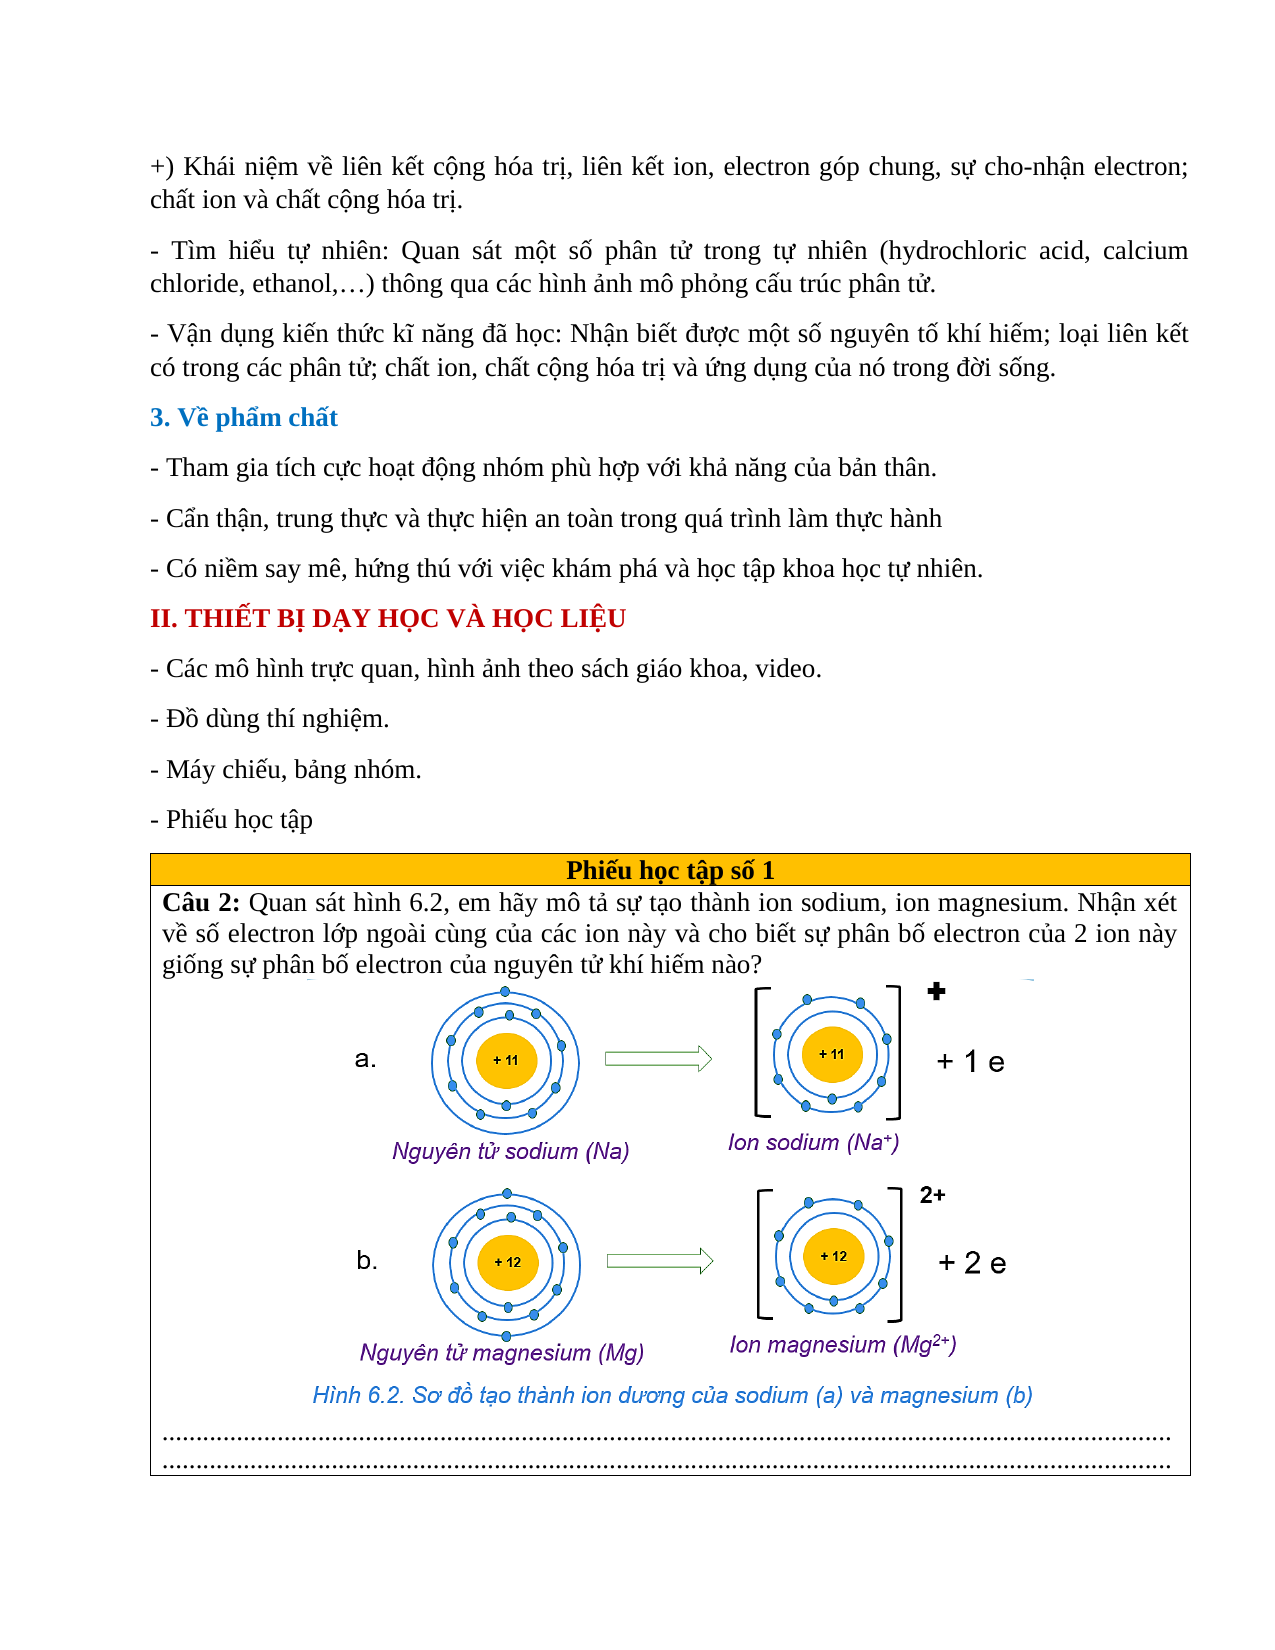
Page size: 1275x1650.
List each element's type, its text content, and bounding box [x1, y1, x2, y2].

text - Tham gia tích cực hoạt động nhóm phù hợp với khả năng của bản thân. [150, 451, 1191, 483]
text - Các mô hình trực quan, hình ảnh theo sách giáo khoa, video. [150, 652, 1191, 683]
text - Máy chiếu, bảng nhóm. [150, 753, 1191, 784]
text II. THIẾT BỊ DẠY HỌC VÀ HỌC LIỆU [150, 602, 1191, 633]
text - Phiếu học tập [150, 803, 1191, 834]
text 3. Về phẩm chất [150, 401, 1191, 432]
text - Có niềm say mê, hứng thú với việc khám phá và học tập khoa học tự nhiên. [150, 552, 1191, 583]
text - Đồ dùng thí nghiệm. [150, 702, 1191, 734]
table_header Phiếu học tập số 1 [151, 854, 1190, 885]
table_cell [151, 886, 1190, 1474]
text - Cẩn thận, trung thực và thực hiện an toàn trong quá trình làm thực hành [150, 502, 1191, 533]
text - Tìm hiểu tự nhiên: Quan sát một số phân tử trong tự nhiên (hydrochloric acid, calcium chloride, ethanol,…) thông qua các hình ảnh mô phỏng cấu trúc phân tử. [150, 234, 1191, 298]
text +) Khái niệm về liên kết cộng hóa trị, liên kết ion, electron góp chung, sự cho-nhận electron; chất ion và chất cộng hóa trị. [150, 150, 1191, 215]
text - Vận dụng kiến thức kĩ năng đã học: Nhận biết được một số nguyên tố khí hiếm; loại liên kết có trong các phân tử; chất ion, chất cộng hóa trị và ứng dụng của nó trong đời sống. [150, 317, 1191, 382]
picture [307, 979, 1034, 1419]
